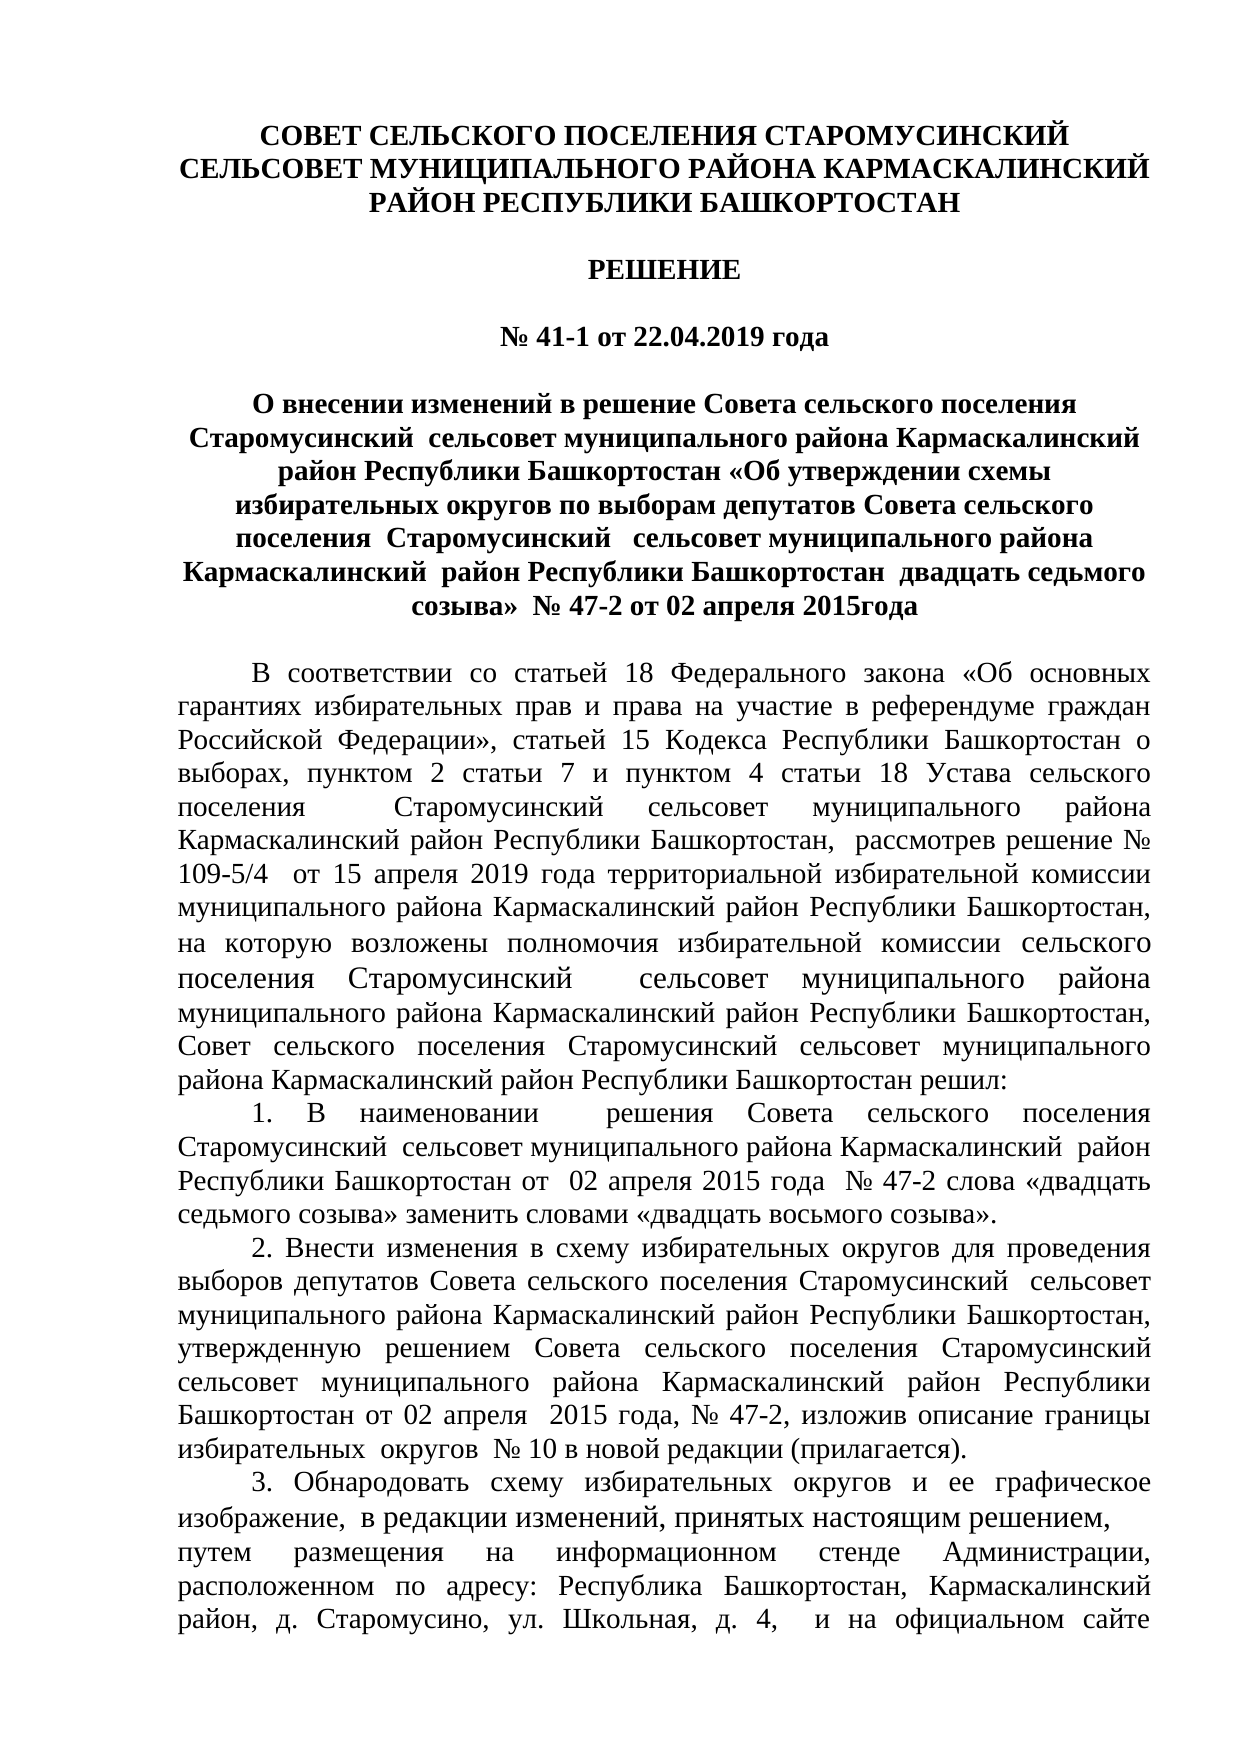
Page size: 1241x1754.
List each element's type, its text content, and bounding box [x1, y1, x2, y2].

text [177, 1534, 1152, 1635]
text О внесении изменений в решение Совета сельского поселения Старомусинский сельсовет муниципального района Кармаскалинский район Республики Башкортостан «Об утверждении схемы избирательных округов по выборам депутатов Совета сельского поселения Старомусинский сельсовет муниципального района Кармаскалинский район Республики Башкортостан двадцать седьмого созыва» № 47-2 от 02 апреля 2015года [177, 386, 1152, 621]
text В соответствии со статьей 18 Федерального закона «Об основных гарантиях избирательных прав и права на участие в референдуме граждан Российской Федерации», статьей 15 Кодекса Республики Башкортостан о выборах, пунктом 2 статьи 7 и пунктом 4 статьи 18 Устава сельского поселения Старомусинский сельсовет муниципального района Кармаскалинский район Республики Башкортостан, рассмотрев решение № 109-5/4 от 15 апреля 2019 года территориальной избирательной комиссии муниципального района Кармаскалинский район Республики Башкортостан, на которую возложены полномочия избирательной комиссии сельского поселения Старомусинский сельсовет муниципального района муниципального района Кармаскалинский район Республики Башкортостан, Совет сельского поселения Старомусинский сельсовет муниципального района Кармаскалинский район Республики Башкортостан решил: [177, 655, 1152, 1096]
text 2. Внести изменения в схему избирательных округов для проведения выборов депутатов Совета сельского поселения Старомусинский сельсовет муниципального района Кармаскалинский район Республики Башкортостан, утвержденную решением Совета сельского поселения Старомусинский сельсовет муниципального района Кармаскалинский район Республики Башкортостан от 02 апреля 2015 года, № 47-2, изложив описание границы избирательных округов № 10 в новой редакции (прилагается). [177, 1230, 1152, 1464]
text СОВЕТ СЕЛЬСКОГО ПОСЕЛЕНИЯ СТАРОМУСИНСКИЙ СЕЛЬСОВЕТ МУНИЦИПАЛЬНОГО РАЙОНА КАРМАСКАЛИНСКИЙ РАЙОН РЕСПУБЛИКИ БАШКОРТОСТАН [177, 118, 1152, 219]
text 1. В наименовании решения Совета сельского поселения Старомусинский сельсовет муниципального района Кармаскалинский район Республики Башкортостан от 02 апреля 2015 года № 47-2 слова «двадцать седьмого созыва» заменить словами «двадцать восьмого созыва». [177, 1096, 1152, 1230]
text РЕШЕНИЕ [177, 252, 1152, 286]
text № 41-1 от 22.04.2019 года [177, 319, 1152, 353]
text 3. Обнародовать схему избирательных округов и ее графическое изображение, в редакции изменений, принятых настоящим решением, [177, 1464, 1152, 1534]
